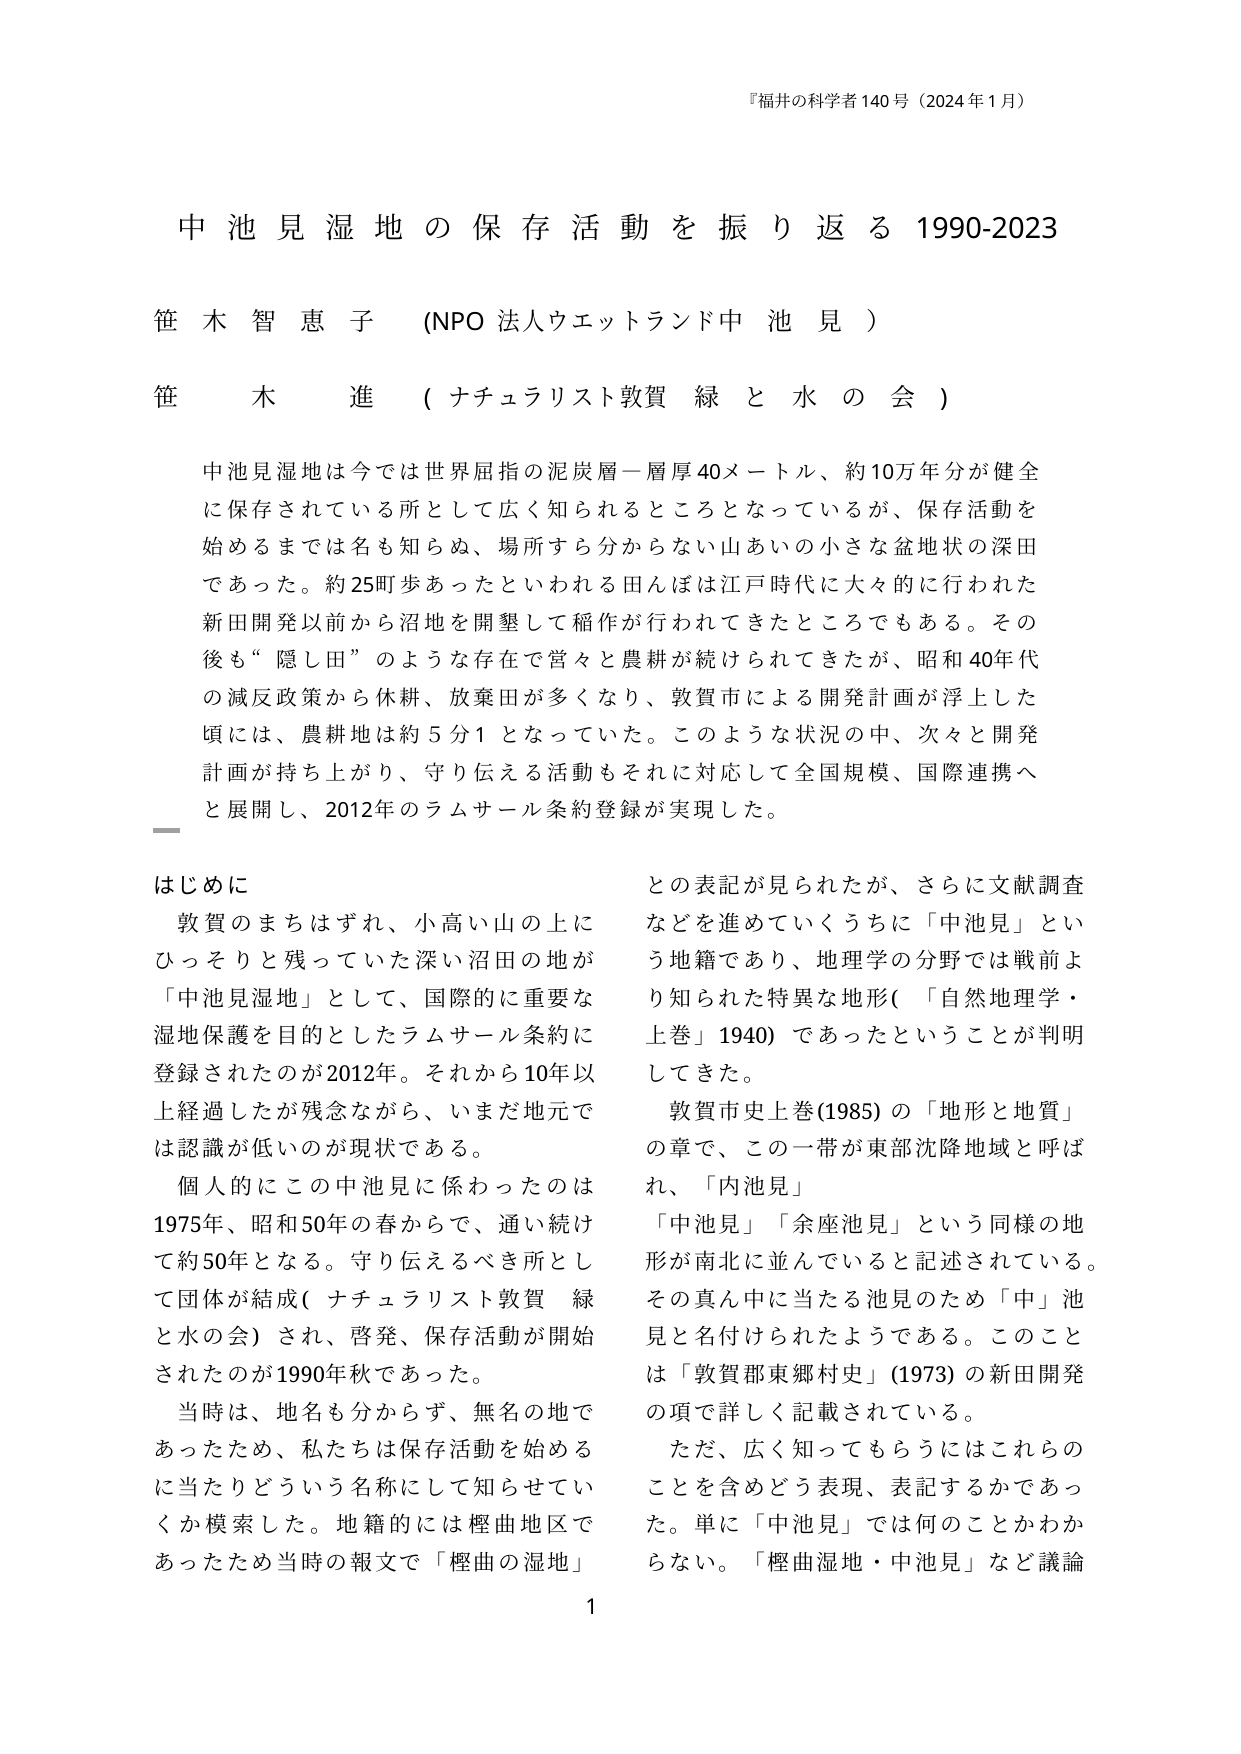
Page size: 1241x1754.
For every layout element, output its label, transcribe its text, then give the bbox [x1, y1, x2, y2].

text 個人的にこの中池見に係わったのは1975年、昭和50年の春からで、通い続けて約50年となる。守り伝えるべき所として団体が結成(ナチュラリスト敦賀 緑と水の会)され、啓発、保存活動が開始されたのが1990年秋であった。 [153, 1166, 598, 1392]
text 笹木智恵子 (NPO法人ウエットランド中池見） [153, 264, 1087, 339]
text 敦賀のまちはずれ、小高い山の上にひっそりと残っていた深い沼田の地が「中池見湿地」として、国際的に重要な湿地保護を目的としたラムサール条約に登録されたのが2012年。それから10年以上経過したが残念ながら、いまだ地元では認識が低いのが現状である。 [153, 903, 598, 1166]
text ただ、広く知ってもらうにはこれらのことを含めどう表現、表記するかであった。単に「中池見」では何のことかわからない。「樫曲湿地・中池見」など議論百出ののち、落ち着いたのが日本で釧路湿原がはじめて登録されたラムサール条約の定義に基づこうということから「中池見湿地」と表していくことになった。 [642, 1429, 1087, 1580]
text 敦賀市史上巻(1985)の「地形と地質」の章で、この一帯が東部沈降地域と呼ばれ、「内池見」 [642, 1091, 1087, 1204]
text 笹 木 進 (ナチュラリスト敦賀 緑と水の会) [153, 339, 1087, 414]
text 中池見湿地の保存活動を振り返る1990-2023 [153, 188, 1087, 264]
text 当時は、地名も分からず、無名の地であったため、私たちは保存活動を始めるに当たりどういう名称にして知らせていくか模索した。地籍的には樫曲地区であったため当時の報文で「樫曲の湿地」との表記が見られたが、さらに文献調査などを進めていくうちに「中池見」という地籍であり、地理学の分野では戦前より知られた特異な地形(「自然地理学・上巻」1940)であったということが判明してきた。 [153, 1392, 598, 1580]
text 中池見湿地は今では世界屈指の泥炭層―層厚40メートル、約10万年分が健全に保存されている所として広く知られるところとなっているが、保存活動を始めるまでは名も知らぬ、場所すら分からない山あいの小さな盆地状の深田であった。約25町歩あったといわれる田んぼは江戸時代に大々的に行われた新田開発以前から沼地を開墾して稲作が行われてきたところでもある。その後も“隠し田”のような存在で営々と農耕が続けられてきたが、昭和40年代の減反政策から休耕、放棄田が多くなり、敦賀市による開発計画が浮上した頃には、農耕地は約５分1となっていた。このような状況の中、次々と開発計画が持ち上がり、守り伝える活動もそれに対応して全国規模、国際連携へと展開し、2012年のラムサール条約登録が実現した。 [197, 452, 1043, 828]
text 「中池見」「余座池見」という同様の地形が南北に並んでいると記述されている。その真ん中に当たる池見のため「中」池見と名付けられたようである。このことは「敦賀郡東郷村史」(1973)の新田開発の項で詳しく記載されている。 [642, 1204, 1087, 1429]
text はじめに [153, 865, 598, 903]
text 当時は、地名も分からず、無名の地であったため、私たちは保存活動を始めるに当たりどういう名称にして知らせていくか模索した。地籍的には樫曲地区であったため当時の報文で「樫曲の湿地」との表記が見られたが、さらに文献調査などを進めていくうちに「中池見」という地籍であり、地理学の分野では戦前より知られた特異な地形(「自然地理学・上巻」1940)であったということが判明してきた。 [642, 865, 1087, 1091]
